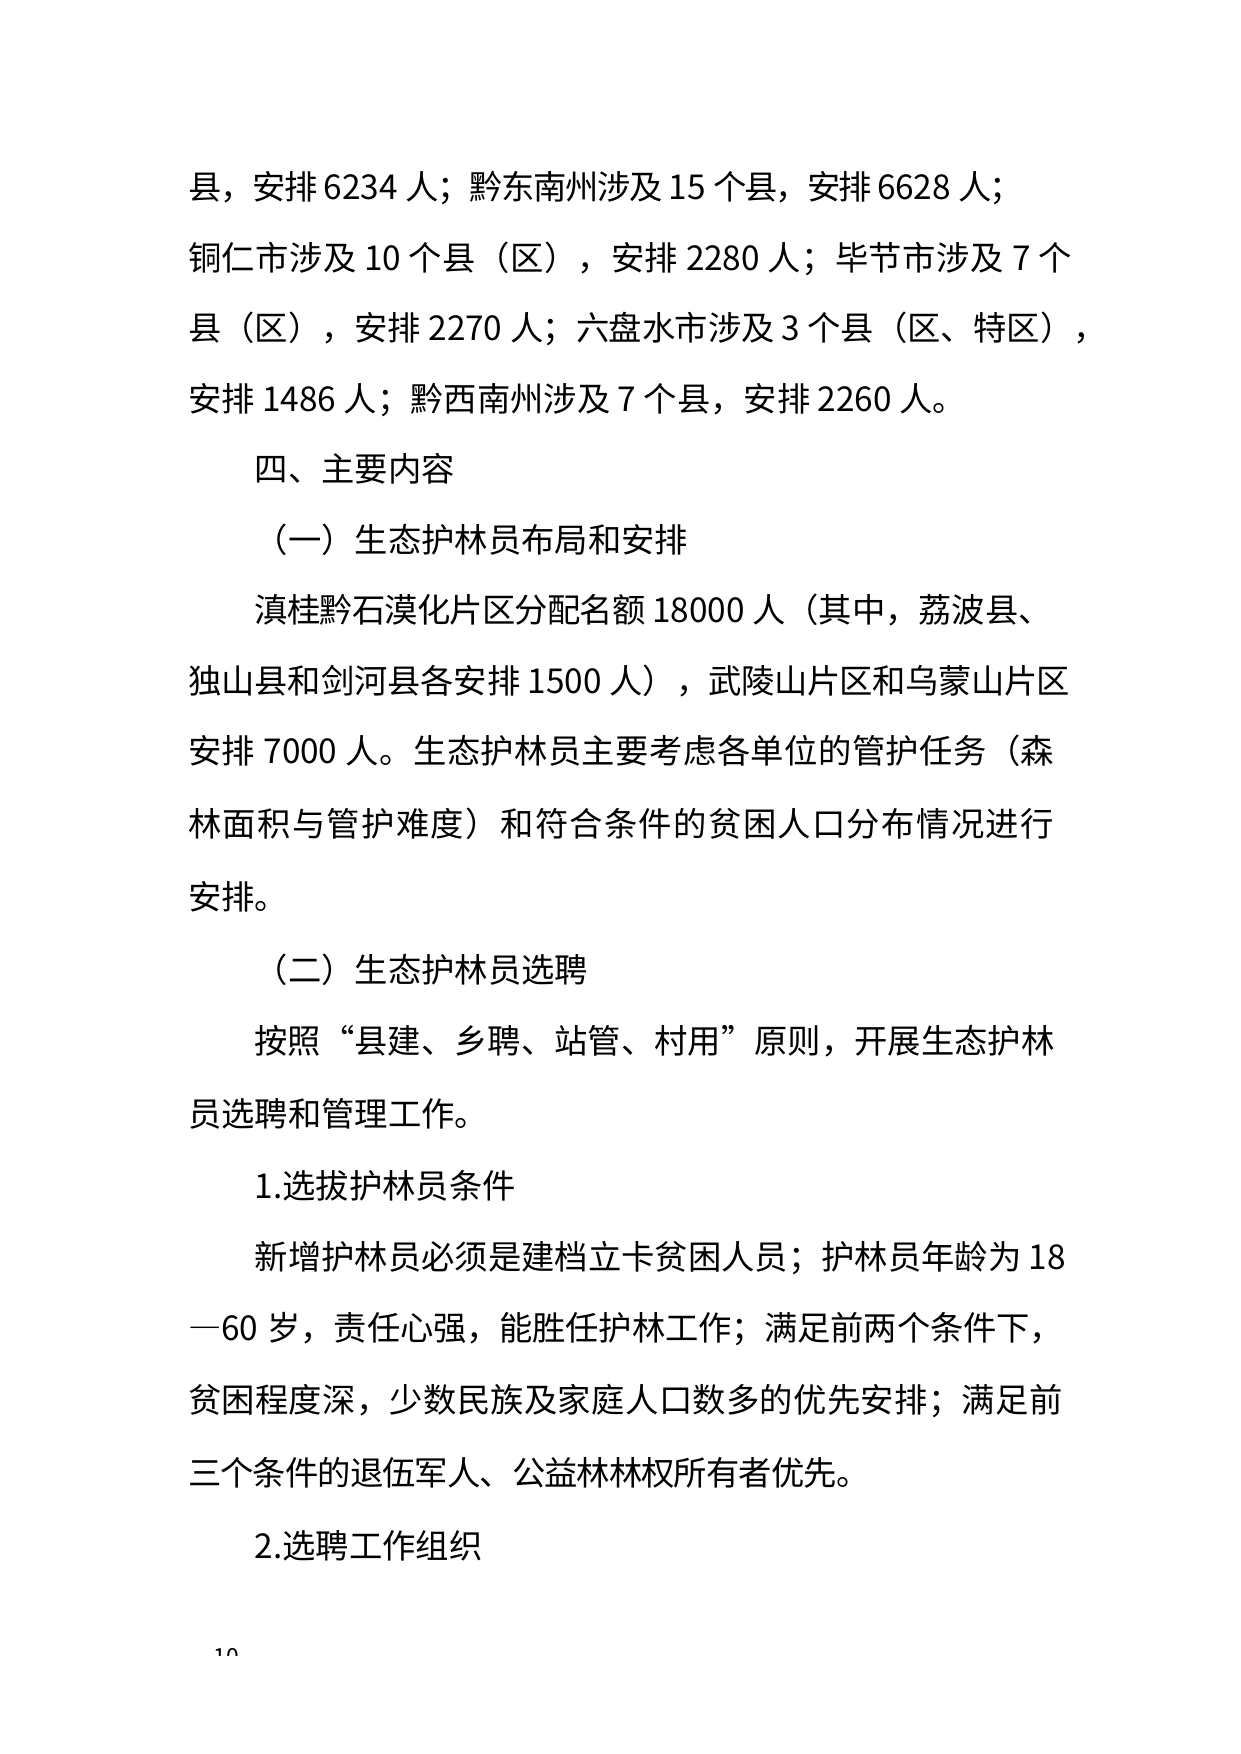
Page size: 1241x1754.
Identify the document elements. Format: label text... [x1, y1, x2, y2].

text 四、主要内容 [254, 443, 1082, 491]
text （一）生态护林员布局和安排 [254, 514, 1082, 562]
text 县（区），安排 2270 人；六盘水市涉及 3 个县（区、特区）， [188, 302, 1082, 350]
text 铜仁市涉及 10 个县（区），安排 2280 人；毕节市涉及 7 个 [188, 232, 1082, 280]
text 滇桂黔石漠化片区分配名额 18000 人（其中，荔波县、 [254, 584, 1082, 632]
text 按照“县建、乡聘、站管、村用”原则，开展生态护林员选聘和管理工作。 [188, 1014, 1058, 1136]
text 2.选聘工作组织 [254, 1520, 1082, 1568]
text 安排 1486 人；黔西南州涉及 7 个县，安排 2260 人。 [188, 373, 1082, 421]
text 新增护林员必须是建档立卡贫困人员；护林员年龄为 18 [254, 1231, 1082, 1279]
text （二）生态护林员选聘 [254, 944, 1082, 992]
text 独山县和剑河县各安排 1500 人），武陵山片区和乌蒙山片区 [188, 655, 1082, 703]
text —60 岁，责任心强，能胜任护林工作；满足前两个条件下， 贫困程度深，少数民族及家庭人口数多的优先安排；满足前三个条件的退伍军人、公益林林权所有者优先。 [188, 1301, 1063, 1495]
text 县，安排 6234 人；黔东南州涉及 15 个县，安排 6628 人； [188, 161, 1082, 209]
text 安排 7000 人。生态护林员主要考虑各单位的管护任务（森林面积与管护难度）和符合条件的贫困人口分布情况进行安排。 [188, 725, 1054, 919]
text 1.选拔护林员条件 [254, 1160, 1082, 1208]
